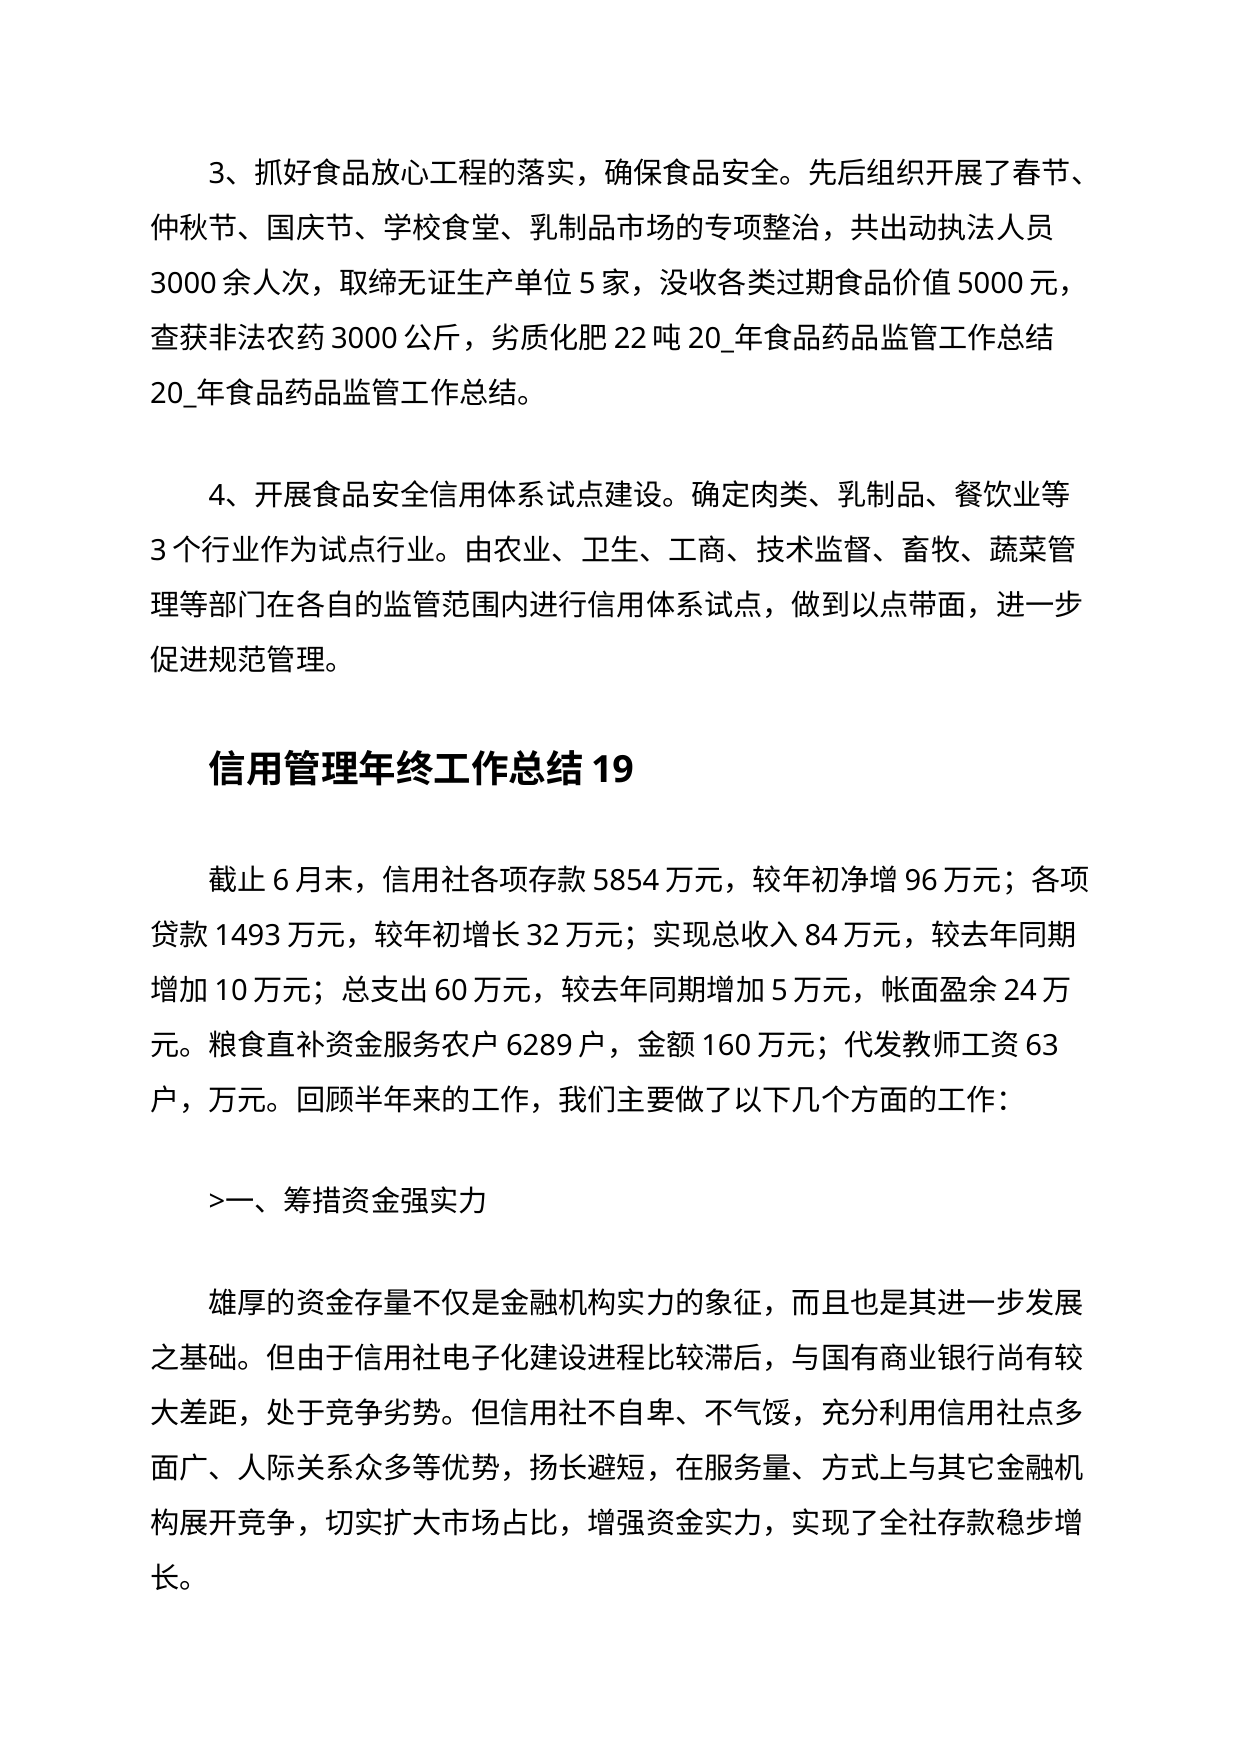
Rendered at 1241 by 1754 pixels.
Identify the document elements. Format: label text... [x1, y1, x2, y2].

text >一、筹措资金强实力 [150, 1178, 1090, 1220]
text 信用管理年终工作总结19 [150, 738, 1090, 793]
text 4、开展食品安全信用体系试点建设。确定肉类、乳制品、餐饮业等3个行业作为试点行业。由农业、卫生、工商、技术监督、畜牧、蔬菜管理等部门在各自的监管范围内进行信用体系试点，做到以点带面，进一步促进规范管理。 [150, 472, 1090, 679]
text 3、抓好食品放心工程的落实，确保食品安全。先后组织开展了春节、仲秋节、国庆节、学校食堂、乳制品市场的专项整治，共出动执法人员3000余人次，取缔无证生产单位5家，没收各类过期食品价值5000元，查获非法农药3000公斤，劣质化肥22吨20_年食品药品监管工作总结20_年食品药品监管工作总结。 [150, 150, 1090, 412]
text 截止6月末，信用社各项存款5854万元，较年初净增96万元；各项贷款1493万元，较年初增长32万元；实现总收入84万元，较去年同期增加10万元；总支出60万元，较去年同期增加5万元，帐面盈余24万元。粮食直补资金服务农户6289户，金额160万元；代发教师工资63户，万元。回顾半年来的工作，我们主要做了以下几个方面的工作： [150, 856, 1090, 1118]
text 雄厚的资金存量不仅是金融机构实力的象征，而且也是其进一步发展之基础。但由于信用社电子化建设进程比较滞后，与国有商业银行尚有较大差距，处于竞争劣势。但信用社不自卑、不气馁，充分利用信用社点多面广、人际关系众多等优势，扬长避短，在服务量、方式上与其它金融机构展开竞争，切实扩大市场占比，增强资金实力，实现了全社存款稳步增长。 [150, 1280, 1090, 1597]
